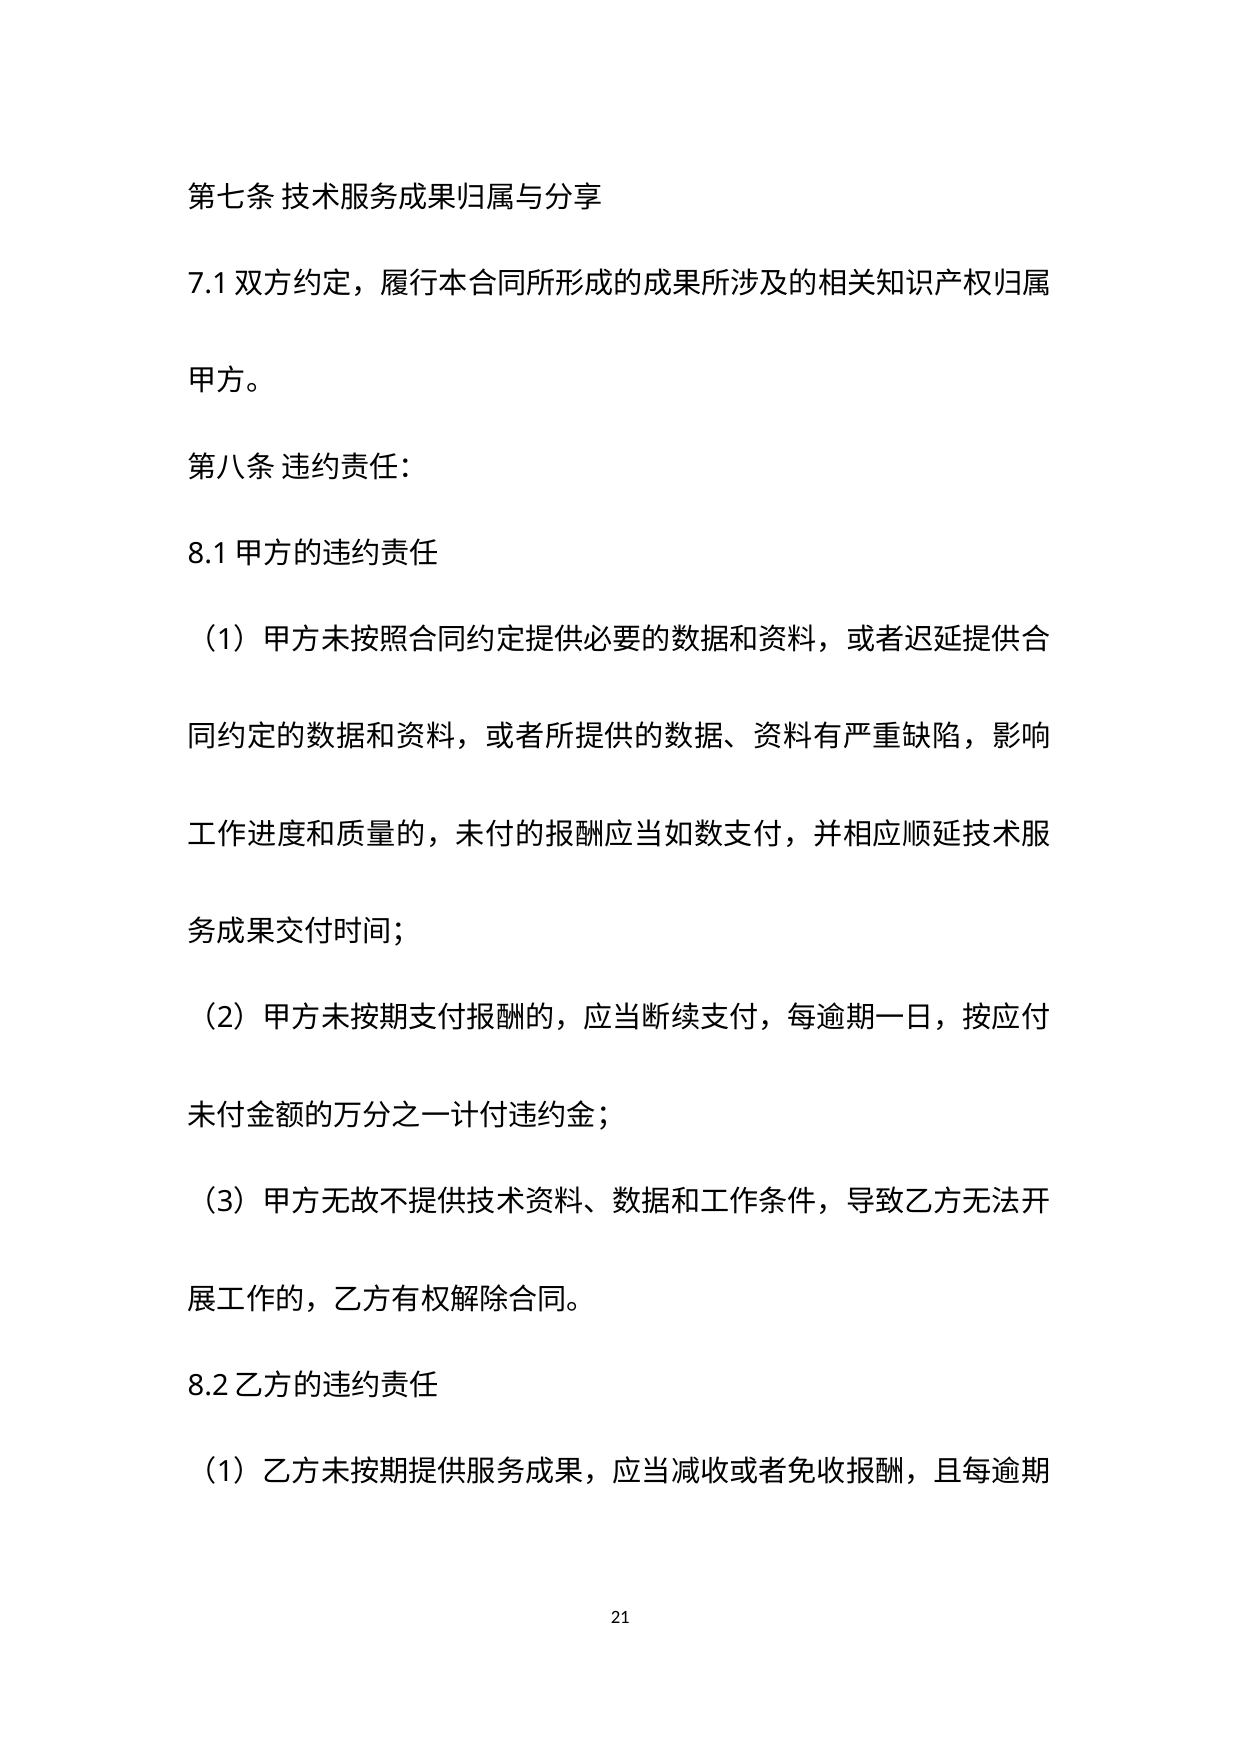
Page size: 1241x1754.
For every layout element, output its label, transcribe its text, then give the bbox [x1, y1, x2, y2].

text 第八条 违约责任： [187, 432, 1053, 497]
text 7.1双方约定，履行本合同所形成的成果所涉及的相关知识产权归属甲方。 [187, 248, 1053, 411]
text 8.2乙方的违约责任 [187, 1350, 1053, 1415]
text 第七条 技术服务成果归属与分享 [187, 162, 1053, 227]
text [187, 1436, 1053, 1501]
text 8.1甲方的违约责任 [187, 518, 1053, 583]
text （1）甲方未按照合同约定提供必要的数据和资料，或者迟延提供合同约定的数据和资料，或者所提供的数据、资料有严重缺陷，影响工作进度和质量的，未付的报酬应当如数支付，并相应顺延技术服务成果交付时间； [187, 604, 1053, 962]
text （2）甲方未按期支付报酬的，应当断续支付，每逾期一日，按应付未付金额的万分之一计付违约金； [187, 983, 1053, 1145]
text （3）甲方无故不提供技术资料、数据和工作条件，导致乙方无法开展工作的，乙方有权解除合同。 [187, 1166, 1053, 1329]
